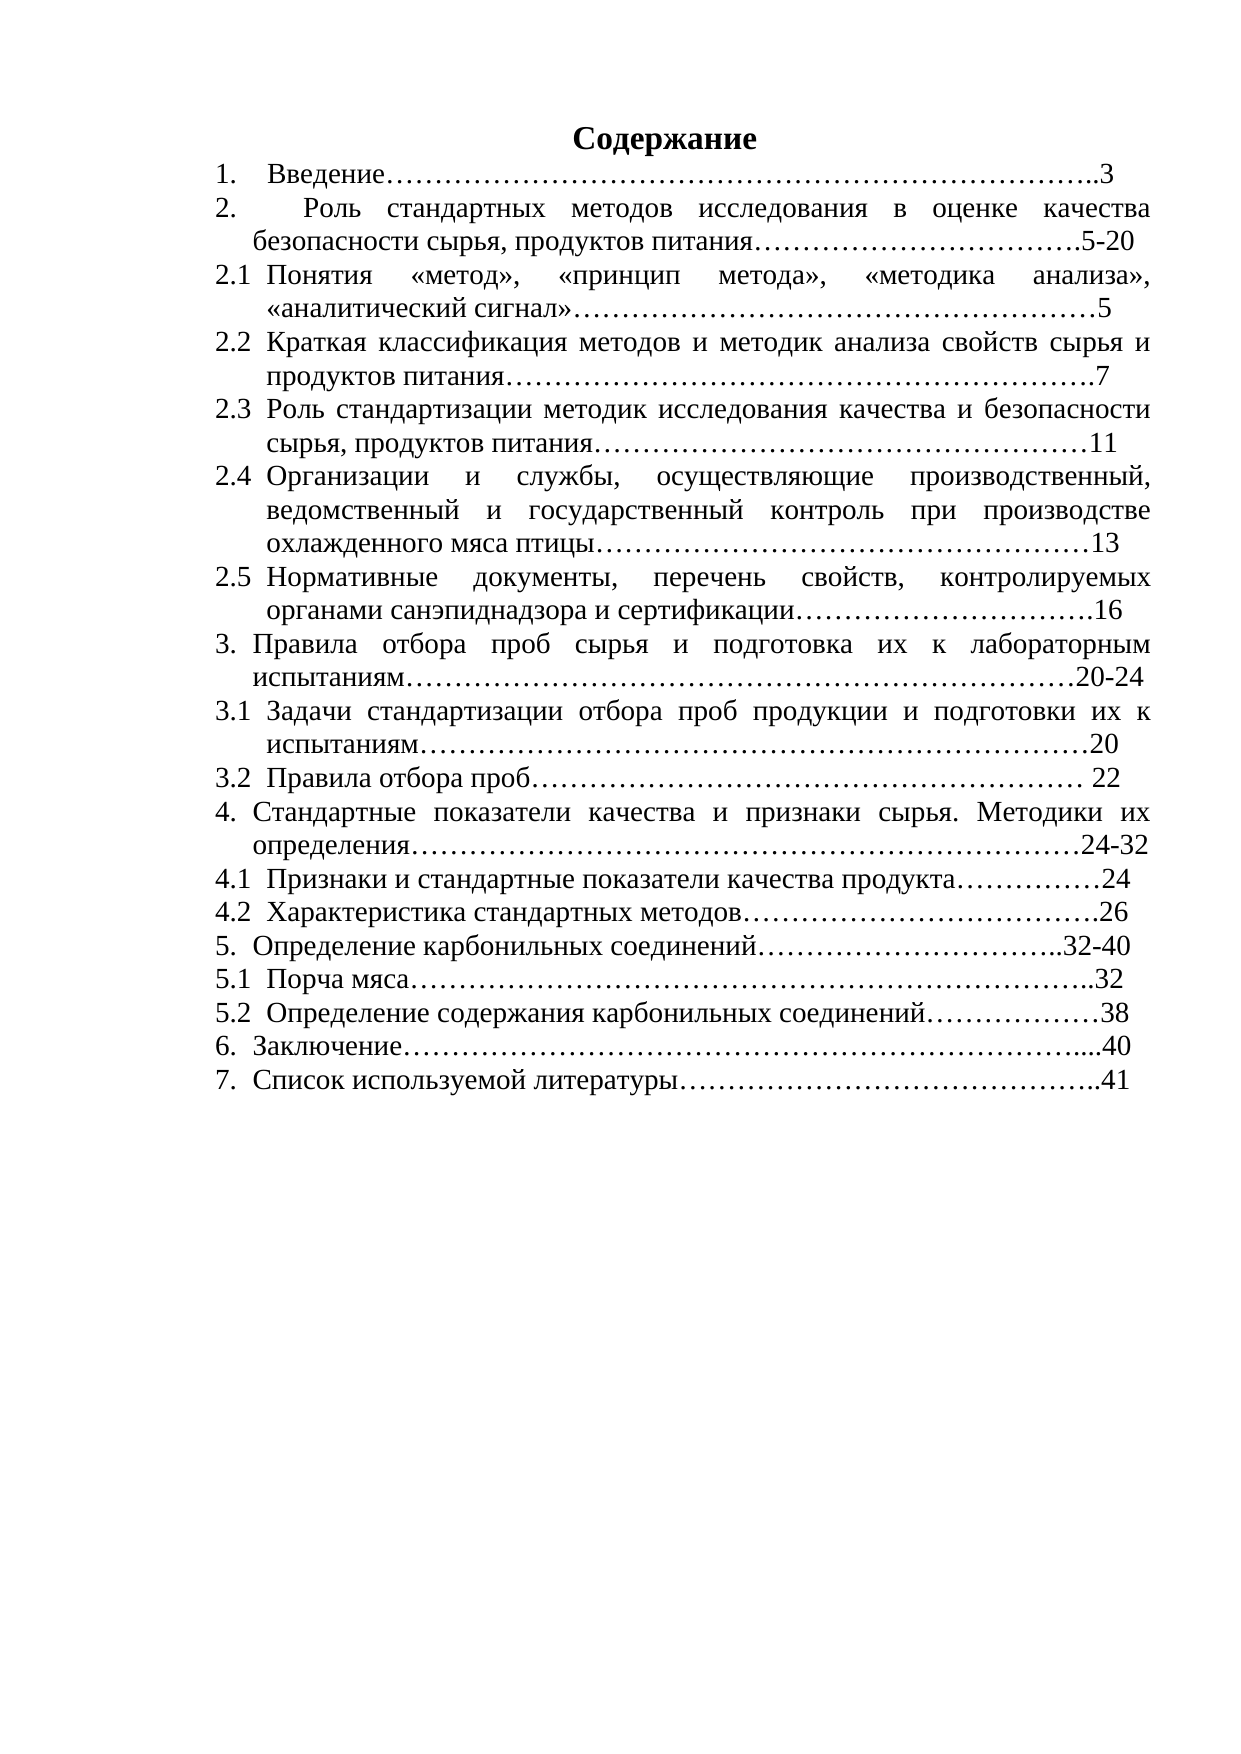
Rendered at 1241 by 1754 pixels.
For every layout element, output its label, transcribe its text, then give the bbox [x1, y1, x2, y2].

text Содержание [177, 118, 1152, 156]
list Порча мяса……………………………………………………………..32 [215, 961, 1152, 995]
list Характеристика стандартных методов……………………………….26 [215, 894, 1152, 928]
list Список используемой литературы……………………………………..41 [215, 1062, 1152, 1096]
list Организации и службы, осуществляющие производственный, ведомственный и государственный контроль при производстве охлажденного мяса птицы……………………………………………13 [215, 458, 1152, 559]
list Правила отбора проб сырья и подготовка их к лабораторным испытаниям……………………………………………………………20-24 [215, 626, 1152, 693]
list Нормативные документы, перечень свойств, контролируемых органами санэпиднадзора и сертификации………………………….16 [215, 559, 1152, 626]
list Определение карбонильных соединений…………………………..32-40 [215, 928, 1152, 961]
list Определение содержания карбонильных соединений………………38 [215, 995, 1152, 1028]
list Признаки и стандартные показатели качества продукта……………24 [215, 861, 1152, 894]
list Введение………………………………………………………………..3 [215, 156, 1152, 190]
list Роль стандартизации методик исследования качества и безопасности сырья, продуктов питания……………………………………………11 [215, 391, 1152, 458]
list Заключение……………………………………………………………....40 [215, 1028, 1152, 1062]
list Задачи стандартизации отбора проб продукции и подготовки их к испытаниям……………………………………………………………20 [215, 693, 1152, 760]
list Правила отбора проб………………………………………………… 22 [215, 760, 1152, 794]
list Роль стандартных методов исследования в оценке качества безопасности сырья, продуктов питания…………………………….5-20 [215, 190, 1152, 257]
list Понятия «метод», «принцип метода», «методика анализа», «аналитический сигнал»………………………………………………5 [215, 257, 1152, 324]
list Краткая классификация методов и методик анализа свойств сырья и продуктов питания…………………………………………………….7 [215, 324, 1152, 391]
list Стандартные показатели качества и признаки сырья. Методики их определения……………………………………………………………24-32 [215, 794, 1152, 861]
